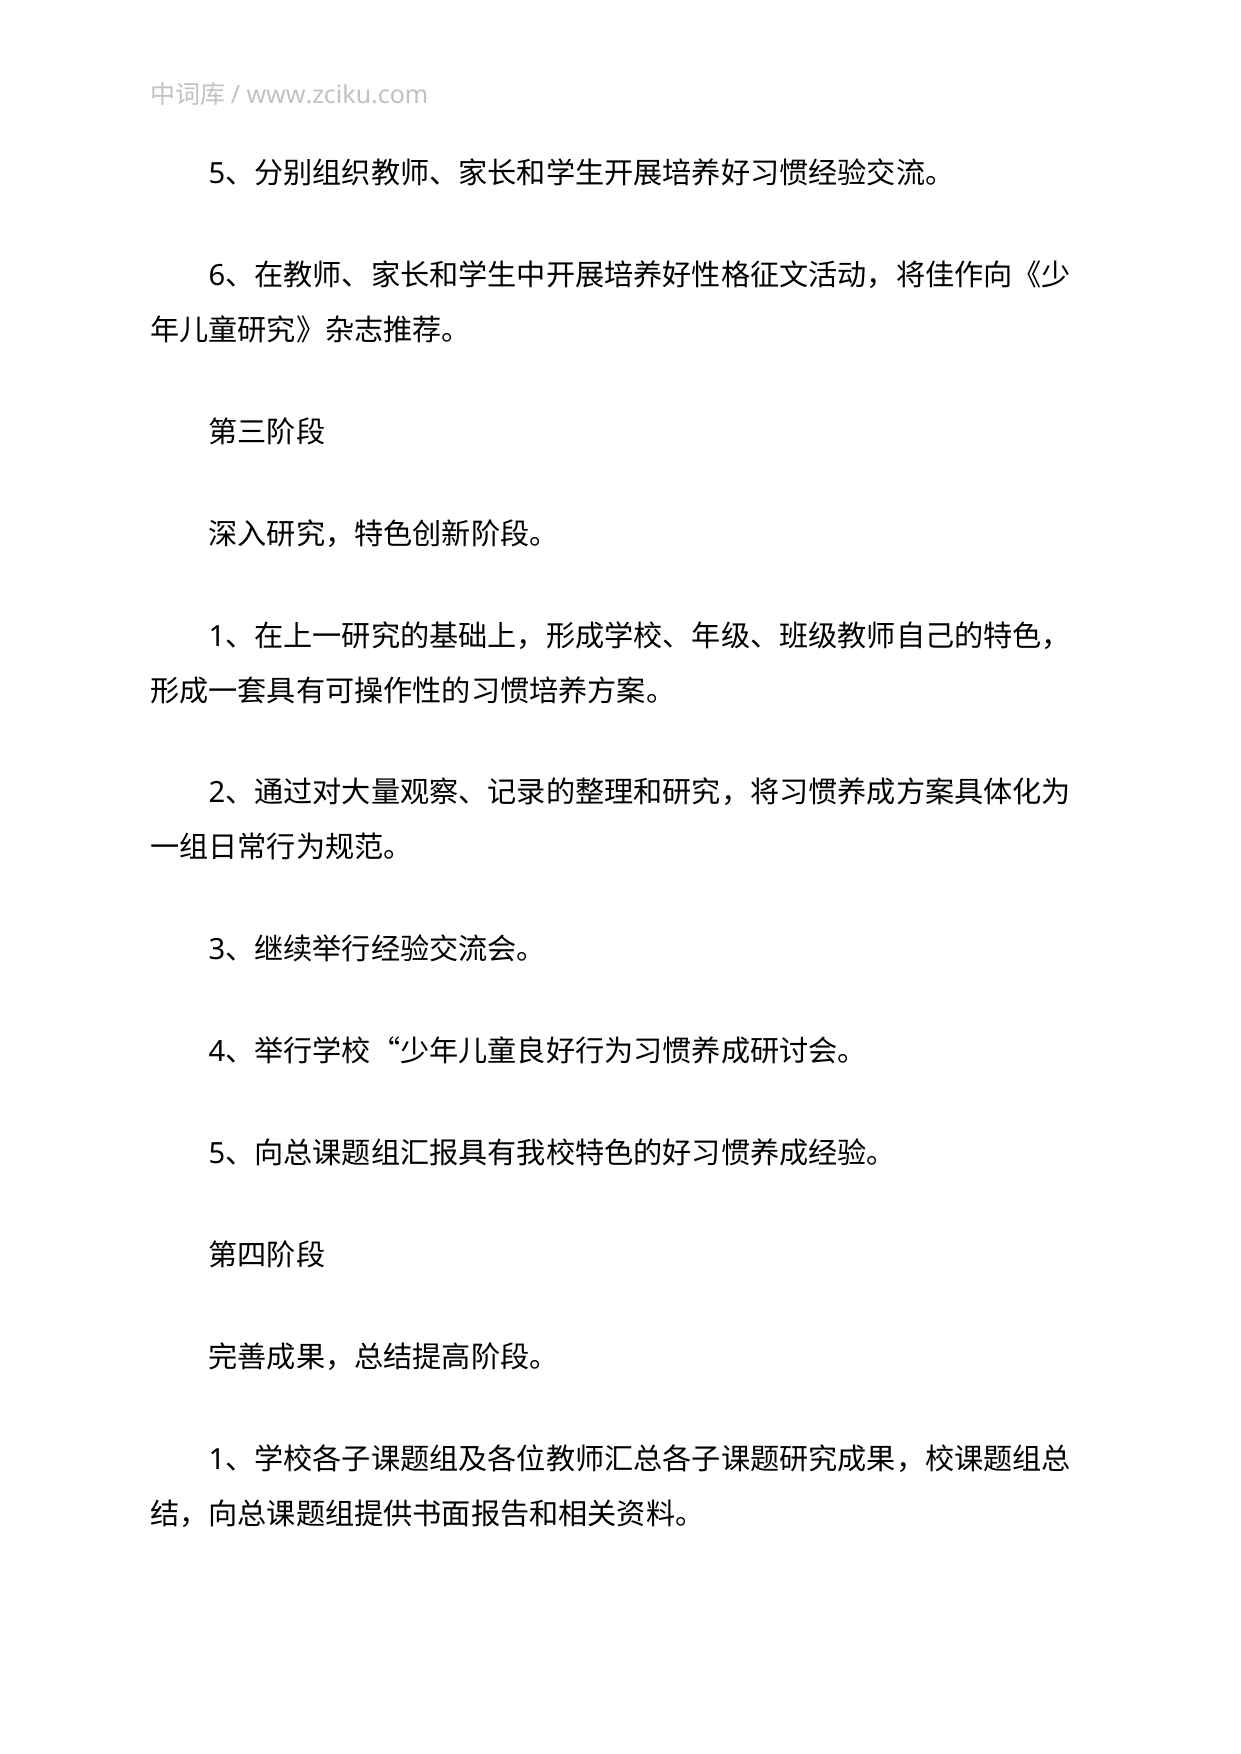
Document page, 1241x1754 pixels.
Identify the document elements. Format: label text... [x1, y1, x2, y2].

text 4、举行学校“少年儿童良好行为习惯养成研讨会。 [150, 1028, 1090, 1070]
text 第四阶段 [150, 1232, 1090, 1274]
text 深入研究，特色创新阶段。 [150, 511, 1090, 553]
text 3、继续举行经验交流会。 [150, 926, 1090, 968]
text 5、向总课题组汇报具有我校特色的好习惯养成经验。 [150, 1130, 1090, 1172]
text 5、分别组织教师、家长和学生开展培养好习惯经验交流。 [150, 150, 1090, 192]
text 第三阶段 [150, 409, 1090, 451]
text 完善成果，总结提高阶段。 [150, 1333, 1090, 1376]
text 6、在教师、家长和学生中开展培养好性格征文活动，将佳作向《少年儿童研究》杂志推荐。 [150, 252, 1090, 349]
text 1、在上一研究的基础上，形成学校、年级、班级教师自己的特色，形成一套具有可操作性的习惯培养方案。 [150, 612, 1090, 709]
text 2、通过对大量观察、记录的整理和研究，将习惯养成方案具体化为一组日常行为规范。 [150, 769, 1090, 866]
text 1、学校各子课题组及各位教师汇总各子课题研究成果，校课题组总结，向总课题组提供书面报告和相关资料。 [150, 1435, 1090, 1533]
